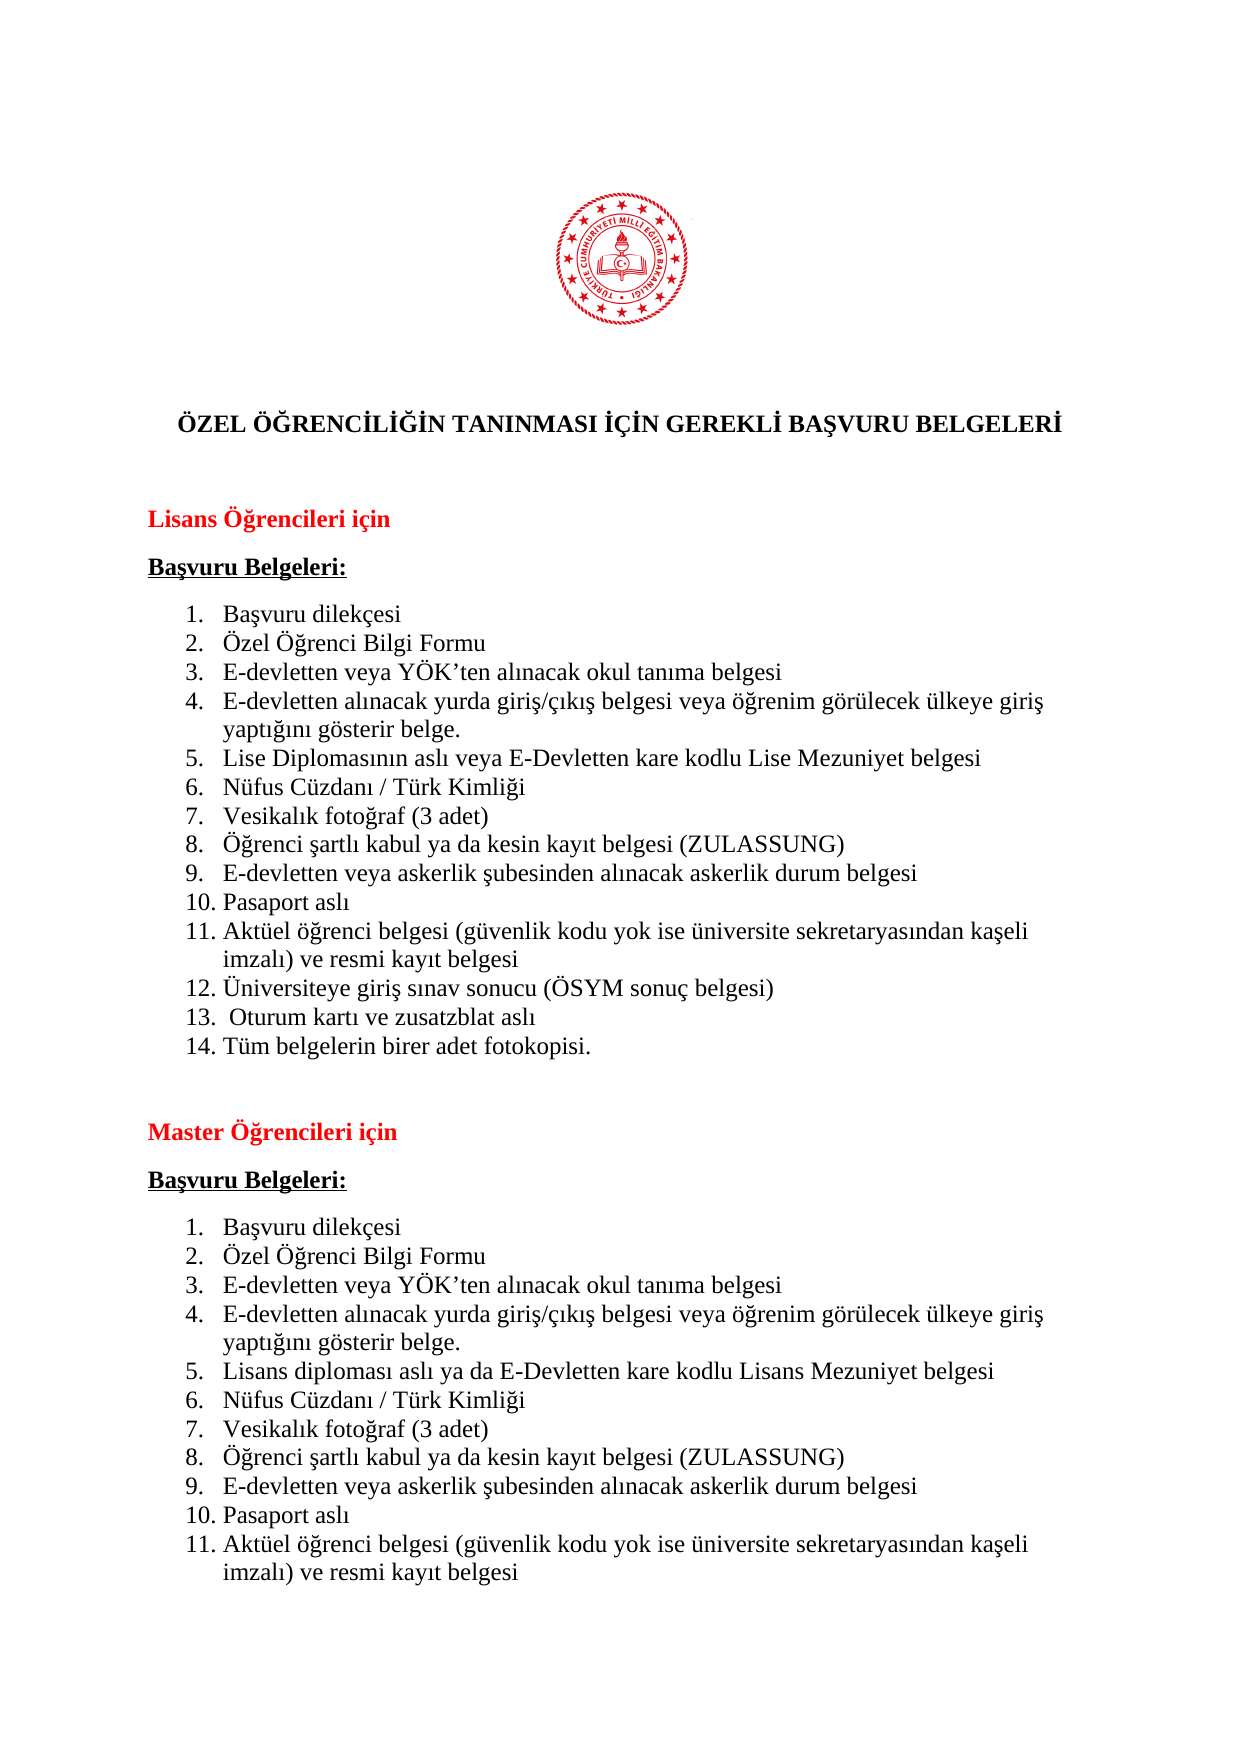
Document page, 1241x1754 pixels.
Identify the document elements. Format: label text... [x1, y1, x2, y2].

list Özel Öğrenci Bilgi Formu [185, 1241, 1093, 1270]
list Lisans diploması aslı ya da E-Devletten kare kodlu Lisans Mezuniyet belgesi [185, 1356, 1093, 1385]
list E-devletten veya askerlik şubesinden alınacak askerlik durum belgesi [185, 858, 1093, 887]
text Başvuru Belgeleri: [148, 1165, 1093, 1193]
text ÖZEL ÖĞRENCİLİĞİN TANINMASI İÇİN GEREKLİ BAŞVURU BELGELERİ [148, 409, 1093, 437]
list Oturum kartı ve zusatzblat aslı [185, 1002, 1093, 1031]
list Başvuru dilekçesi [185, 1212, 1093, 1241]
list Pasaport aslı [185, 1500, 1093, 1529]
text Başvuru Belgeleri: [148, 552, 1093, 581]
list Üniversiteye giriş sınav sonucu (ÖSYM sonuç belgesi) [185, 973, 1093, 1002]
list Nüfus Cüzdanı / Türk Kimliği [185, 1385, 1093, 1414]
list Pasaport aslı [185, 887, 1093, 916]
list Nüfus Cüzdanı / Türk Kimliği [185, 772, 1093, 801]
list Tüm belgelerin birer adet fotokopisi. [185, 1031, 1093, 1059]
list Aktüel öğrenci belgesi (güvenlik kodu yok ise üniversite sekretaryasından kaşeli imzalı) ve resmi kayıt belgesi [185, 916, 1093, 973]
list Öğrenci şartlı kabul ya da kesin kayıt belgesi (ZULASSUNG) [185, 829, 1093, 858]
text Lisans Öğrencileri için [148, 504, 1093, 533]
list E-devletten veya YÖK’ten alınacak okul tanıma belgesi [185, 657, 1093, 686]
list Başvuru dilekçesi [185, 599, 1093, 628]
list Öğrenci şartlı kabul ya da kesin kayıt belgesi (ZULASSUNG) [185, 1442, 1093, 1471]
list Aktüel öğrenci belgesi (güvenlik kodu yok ise üniversite sekretaryasından kaşeli imzalı) ve resmi kayıt belgesi [185, 1529, 1093, 1586]
list Özel Öğrenci Bilgi Formu [185, 628, 1093, 657]
list E-devletten alınacak yurda giriş/çıkış belgesi veya öğrenim görülecek ülkeye giriş yaptığını gösterir belge. [185, 1299, 1093, 1356]
list E-devletten veya askerlik şubesinden alınacak askerlik durum belgesi [185, 1471, 1093, 1500]
list Vesikalık fotoğraf (3 adet) [185, 1414, 1093, 1442]
picture [526, 135, 714, 379]
list E-devletten alınacak yurda giriş/çıkış belgesi veya öğrenim görülecek ülkeye giriş yaptığını gösterir belge. [185, 686, 1093, 743]
list Vesikalık fotoğraf (3 adet) [185, 801, 1093, 829]
list Lise Diplomasının aslı veya E-Devletten kare kodlu Lise Mezuniyet belgesi [185, 743, 1093, 772]
list E-devletten veya YÖK’ten alınacak okul tanıma belgesi [185, 1270, 1093, 1299]
text Master Öğrencileri için [148, 1117, 1093, 1146]
